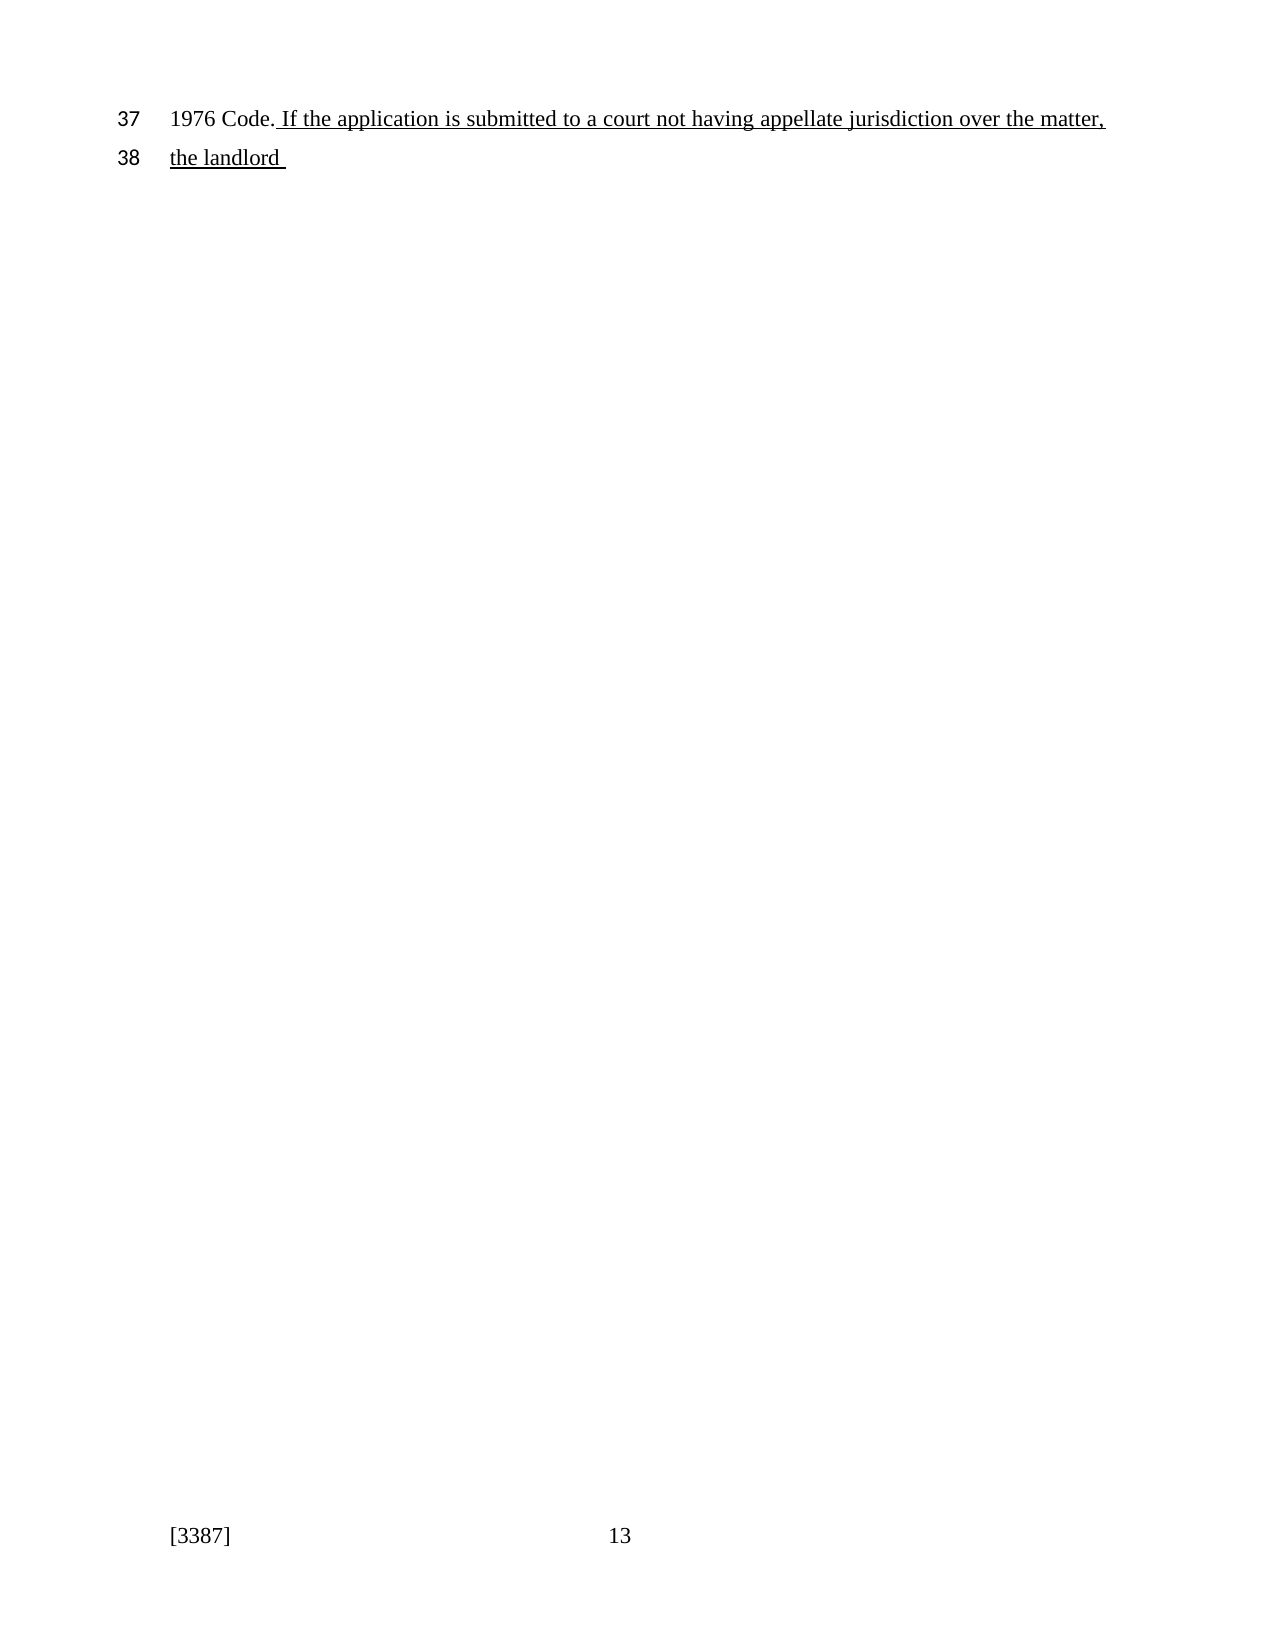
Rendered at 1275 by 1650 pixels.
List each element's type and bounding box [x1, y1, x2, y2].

text [169, 105, 1106, 171]
